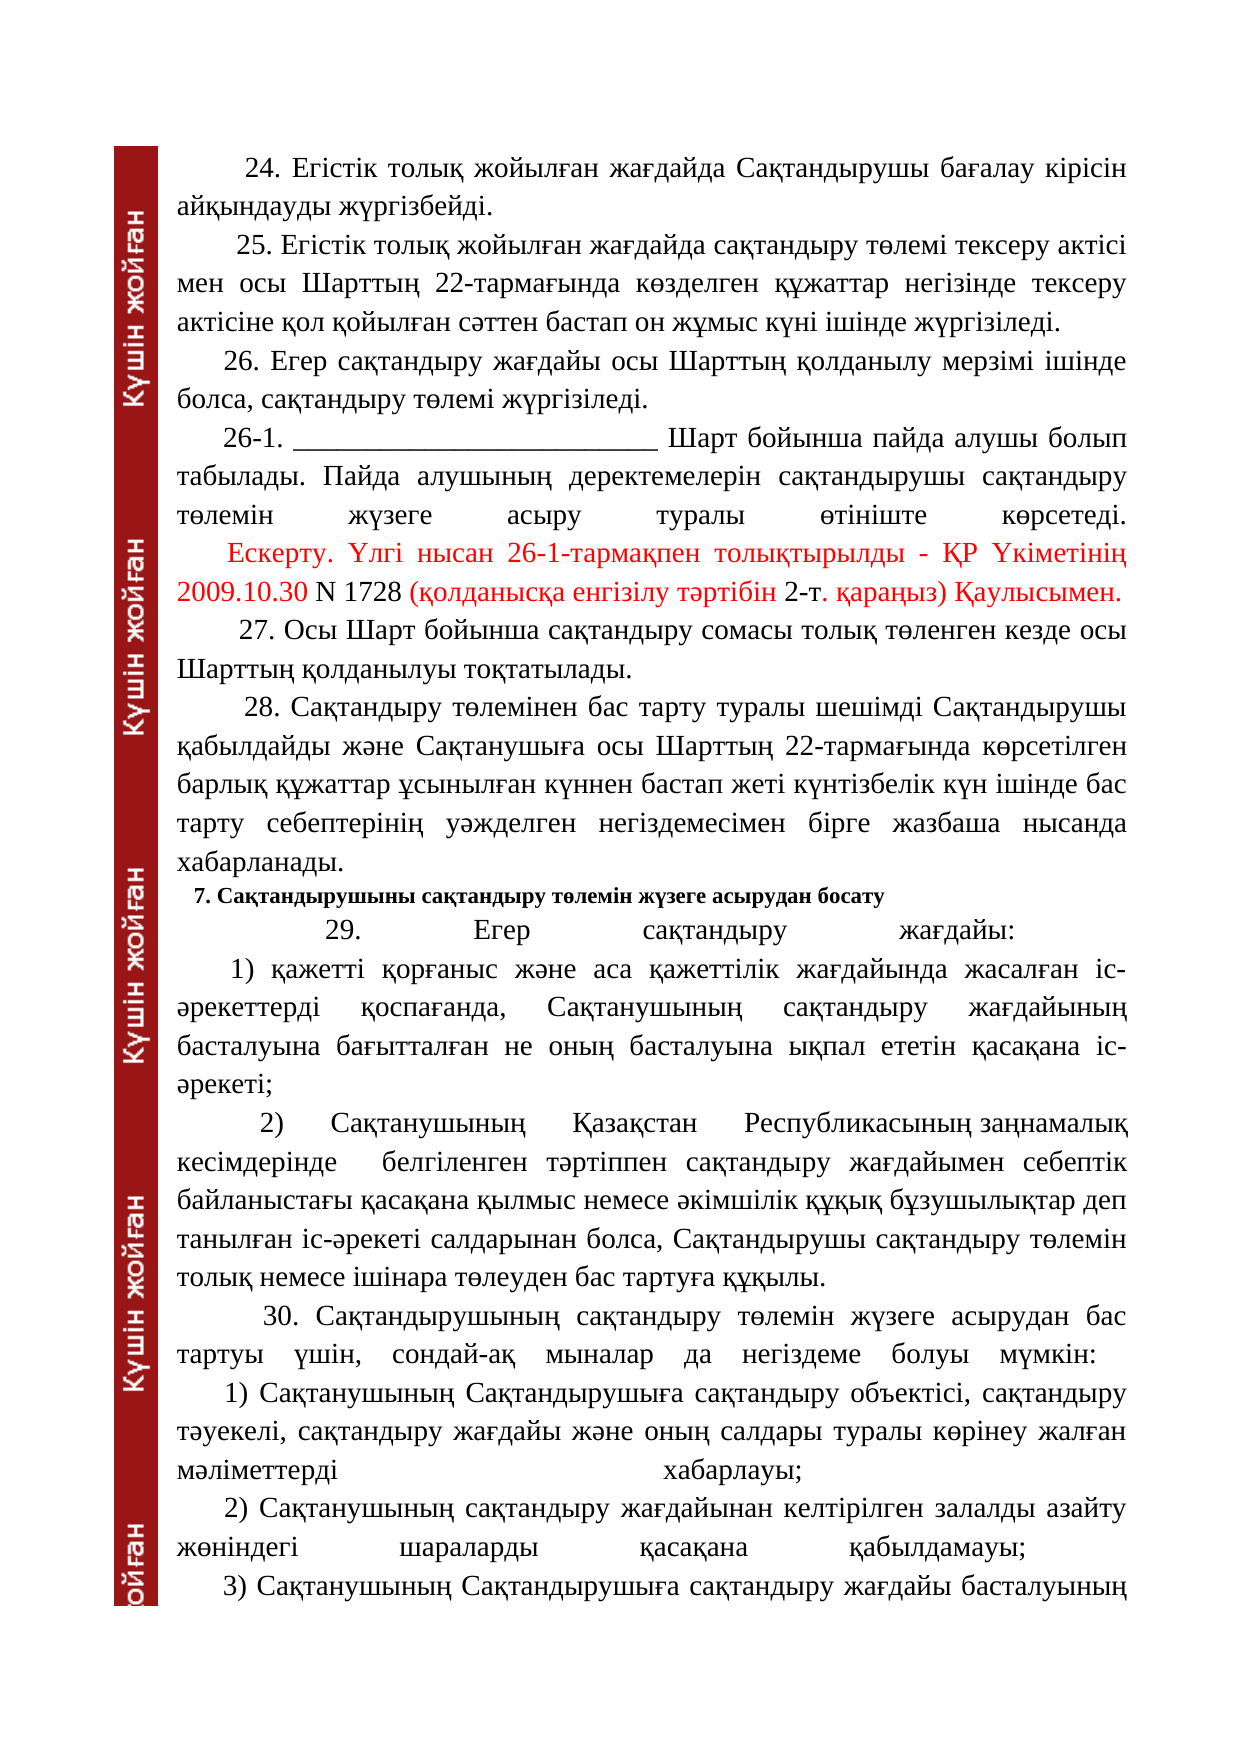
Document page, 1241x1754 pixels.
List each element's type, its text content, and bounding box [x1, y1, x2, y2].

picture [114, 415, 158, 420]
picture [114, 338, 158, 343]
picture [114, 684, 158, 689]
text 28. Сақтандыру төлемiнен бас тарту туралы шешiмдi Сақтандырушы қабылдайды және Сақтанушыға осы Шарттың 22-тармағында көрсетiлген барлық құжаттар ұсынылған күннен бастап жетi күнтiзбелiк күн iшiнде бас тарту себептерiнiң уәжделген негiздемесiмен бiрге жазбаша нысанда хабарланады. [112, 689, 1128, 877]
text 25. Егiстiк толық жойылған жағдайда сақтандыру төлемi тексеру актiсi мен осы Шарттың 22-тармағында көзделген құжаттар негiзiнде тексеру актiсiне қол қойылған сәттен бастап он жұмыс күнi iшiнде жүргiзiледi. [112, 227, 1128, 338]
text 26-1. _________________________ Шарт бойынша пайда алушы болып табылады. Пайда алушының деректемелерін сақтандырушы сақтандыру төлемін жүзеге асыру туралы өтініште көрсетеді. Ескерту. Үлгі нысан 26-1-тармақпен толықтырылды - ҚР Үкіметінің 2009.10.30 N 1728 (қолданысқа енгізілу тәртібін 2-т. қараңыз) Қаулысымен. [112, 420, 1128, 607]
picture [114, 222, 158, 227]
text 27. Осы Шарт бойынша сақтандыру сомасы толық төленген кезде осы Шарттың қолданылуы тоқтатылады. [112, 612, 1128, 684]
picture [114, 607, 158, 612]
text 7. Сақтандырушыны сақтандыру төлемiн жүзеге асырудан босату [112, 882, 1128, 909]
picture [114, 1293, 158, 1298]
picture [114, 877, 158, 882]
text 24. Егiстiк толық жойылған жағдайда Сақтандырушы бағалау кiрiсiн айқындауды жүргiзбейдi. [112, 150, 1128, 222]
text 29. Егер сақтандыру жағдайы: 1) қажеттi қорғаныс және аса қажеттiлiк жағдайында жасалған iс-әрекеттердi қоспағанда, Сақтанушының сақтандыру жағдайының басталуына бағытталған не оның басталуына ықпал ететiн қасақана iс-әрекетi; 2) Сақтанушының Қазақстан Республикасының заңнамалық кесiмдерiнде белгіленген тәртiппен сақтандыру жағдайымен себептiк байланыстағы қасақана қылмыс немесе әкiмшiлiк құқық бұзушылықтар деп танылған iс-әрекетi салдарынан болса, Сақтандырушы сақтандыру төлемiн толық немесе iшiнара төлеуден бас тартуға құқылы. [112, 912, 1128, 1293]
text 26. Егер сақтандыру жағдайы осы Шарттың қолданылу мерзiмi iшiнде болса, сақтандыру төлемi жүргiзiледi. [112, 343, 1128, 415]
picture [114, 1601, 158, 1606]
picture [114, 146, 158, 150]
